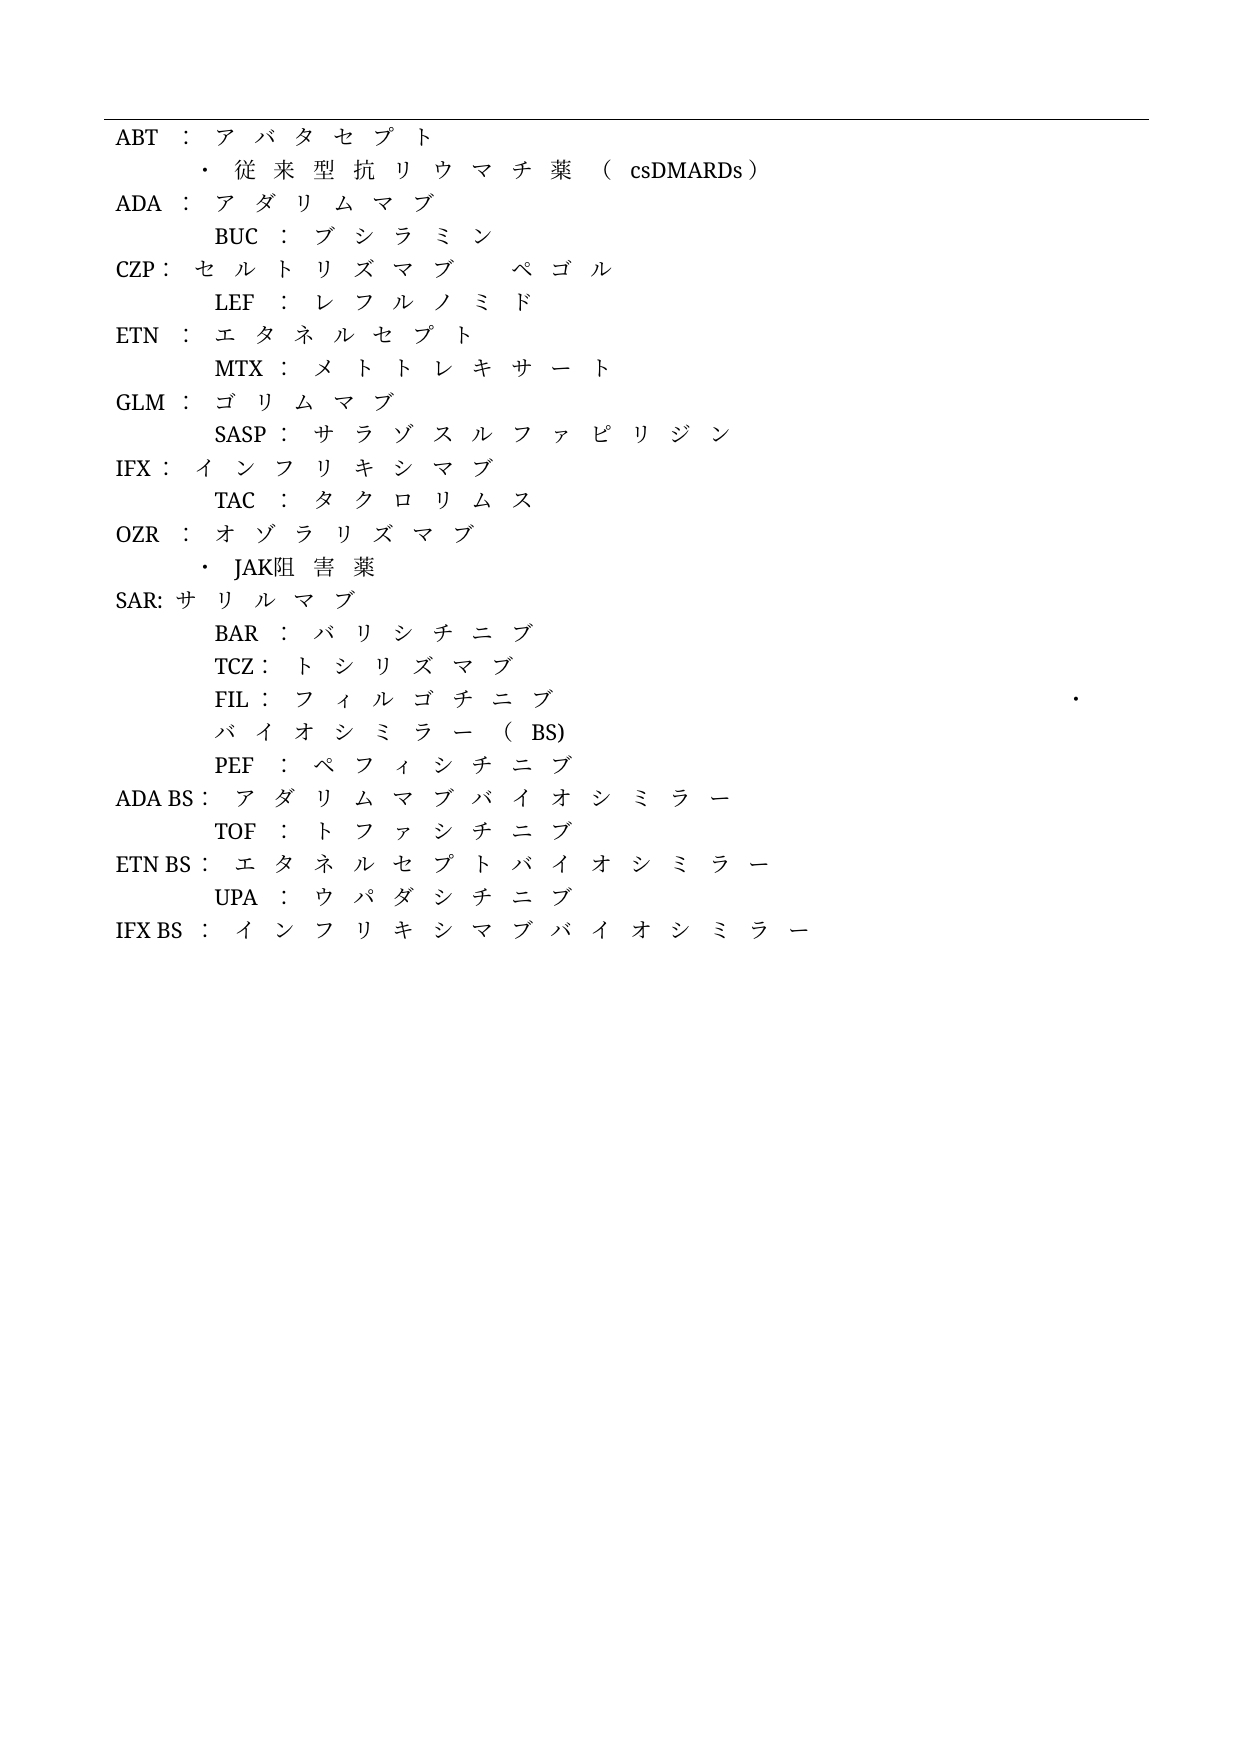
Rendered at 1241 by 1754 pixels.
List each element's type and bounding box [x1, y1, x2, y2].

table_cell [104, 120, 1149, 945]
